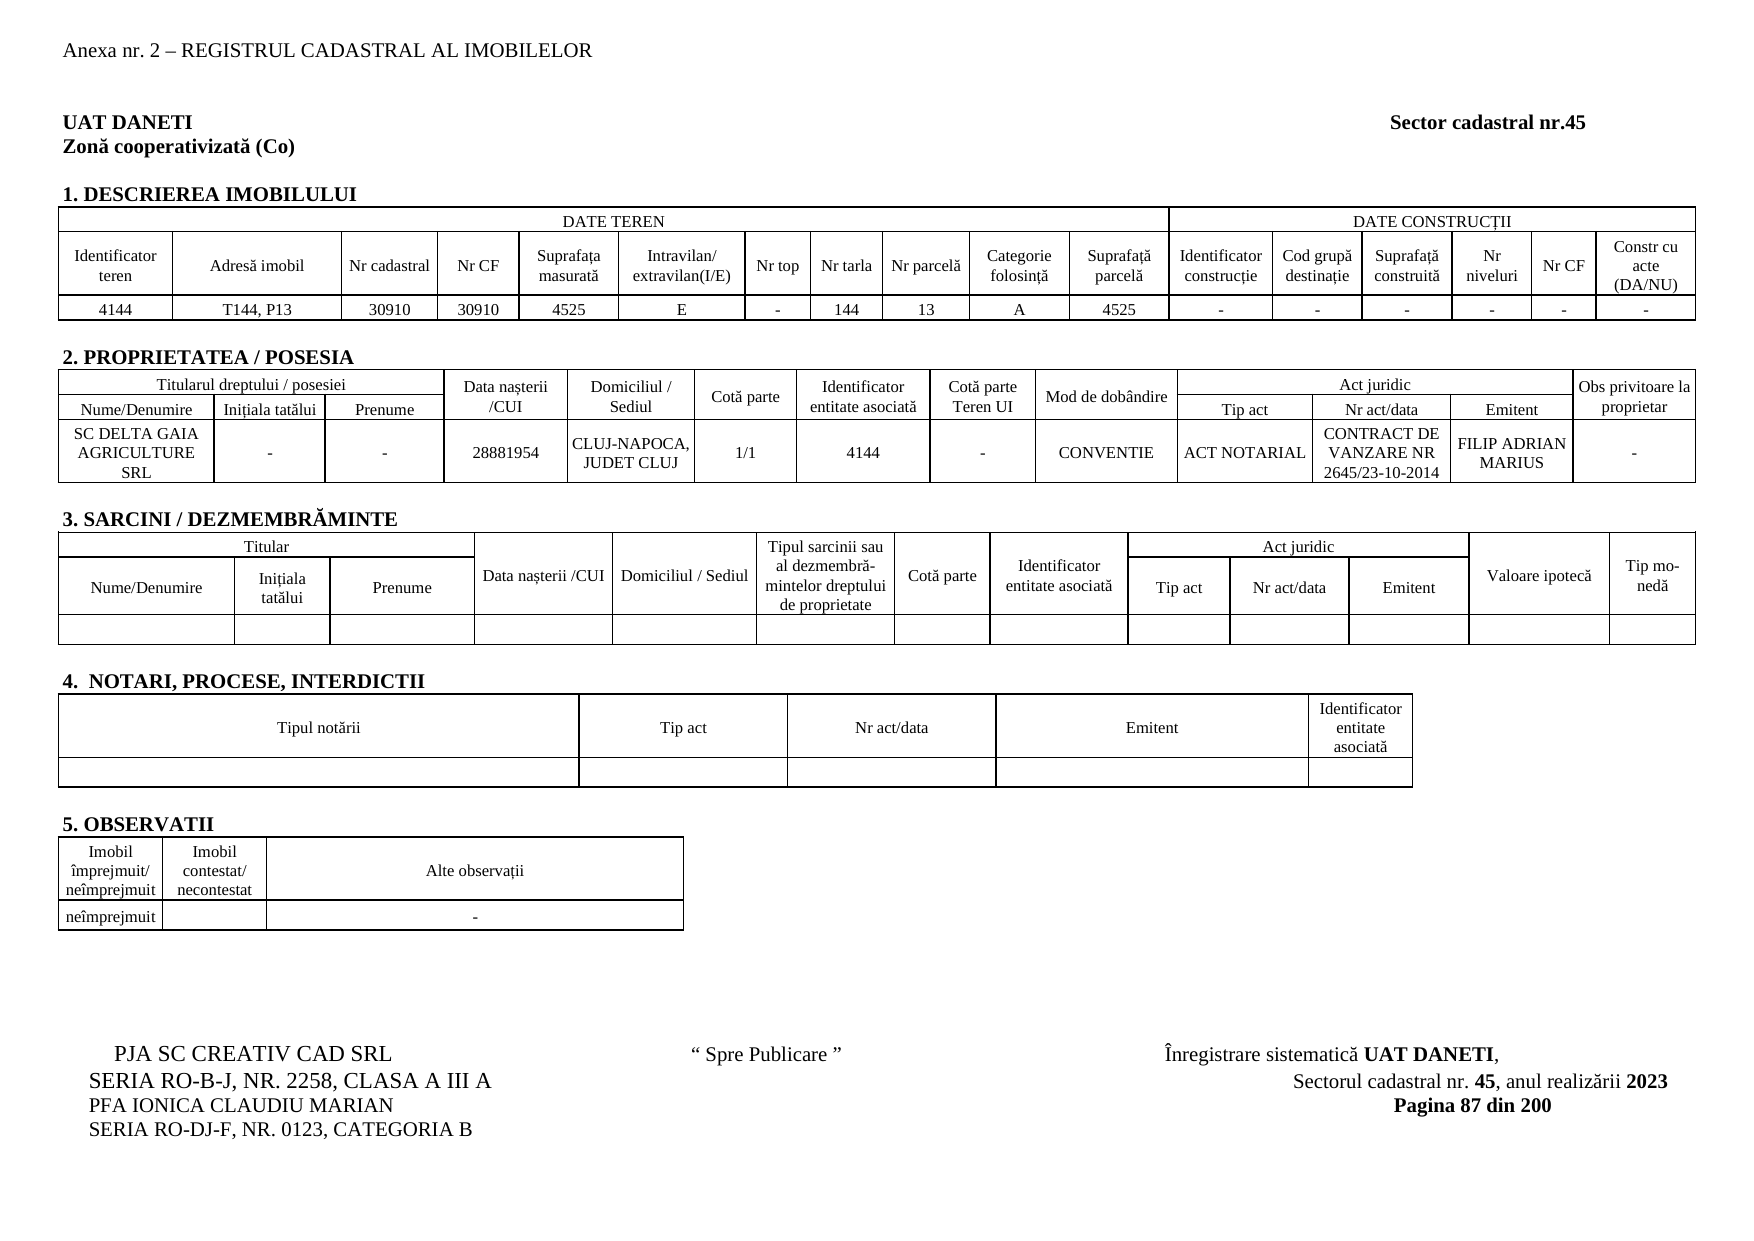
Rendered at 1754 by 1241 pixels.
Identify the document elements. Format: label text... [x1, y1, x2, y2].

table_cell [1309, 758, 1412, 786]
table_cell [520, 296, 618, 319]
text UAT DANETI Sector cadastral nr.45 [62, 110, 1691, 134]
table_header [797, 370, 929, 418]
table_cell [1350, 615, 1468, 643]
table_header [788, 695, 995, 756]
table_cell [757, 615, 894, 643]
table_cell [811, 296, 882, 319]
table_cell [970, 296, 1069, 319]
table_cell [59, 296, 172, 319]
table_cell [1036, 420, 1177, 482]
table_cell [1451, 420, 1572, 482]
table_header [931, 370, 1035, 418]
text 5. OBSERVATII [62, 812, 1691, 836]
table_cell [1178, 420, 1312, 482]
text Zonă cooperativizată (Co) [62, 134, 1691, 158]
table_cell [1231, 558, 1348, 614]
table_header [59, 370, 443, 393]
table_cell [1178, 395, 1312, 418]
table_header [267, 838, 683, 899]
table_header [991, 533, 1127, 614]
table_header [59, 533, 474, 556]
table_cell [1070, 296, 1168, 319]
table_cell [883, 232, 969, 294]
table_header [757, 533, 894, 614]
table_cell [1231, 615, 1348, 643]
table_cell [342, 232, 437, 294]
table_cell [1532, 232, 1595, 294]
text 4. NOTARI, PROCESE, INTERDICTII [62, 669, 1691, 693]
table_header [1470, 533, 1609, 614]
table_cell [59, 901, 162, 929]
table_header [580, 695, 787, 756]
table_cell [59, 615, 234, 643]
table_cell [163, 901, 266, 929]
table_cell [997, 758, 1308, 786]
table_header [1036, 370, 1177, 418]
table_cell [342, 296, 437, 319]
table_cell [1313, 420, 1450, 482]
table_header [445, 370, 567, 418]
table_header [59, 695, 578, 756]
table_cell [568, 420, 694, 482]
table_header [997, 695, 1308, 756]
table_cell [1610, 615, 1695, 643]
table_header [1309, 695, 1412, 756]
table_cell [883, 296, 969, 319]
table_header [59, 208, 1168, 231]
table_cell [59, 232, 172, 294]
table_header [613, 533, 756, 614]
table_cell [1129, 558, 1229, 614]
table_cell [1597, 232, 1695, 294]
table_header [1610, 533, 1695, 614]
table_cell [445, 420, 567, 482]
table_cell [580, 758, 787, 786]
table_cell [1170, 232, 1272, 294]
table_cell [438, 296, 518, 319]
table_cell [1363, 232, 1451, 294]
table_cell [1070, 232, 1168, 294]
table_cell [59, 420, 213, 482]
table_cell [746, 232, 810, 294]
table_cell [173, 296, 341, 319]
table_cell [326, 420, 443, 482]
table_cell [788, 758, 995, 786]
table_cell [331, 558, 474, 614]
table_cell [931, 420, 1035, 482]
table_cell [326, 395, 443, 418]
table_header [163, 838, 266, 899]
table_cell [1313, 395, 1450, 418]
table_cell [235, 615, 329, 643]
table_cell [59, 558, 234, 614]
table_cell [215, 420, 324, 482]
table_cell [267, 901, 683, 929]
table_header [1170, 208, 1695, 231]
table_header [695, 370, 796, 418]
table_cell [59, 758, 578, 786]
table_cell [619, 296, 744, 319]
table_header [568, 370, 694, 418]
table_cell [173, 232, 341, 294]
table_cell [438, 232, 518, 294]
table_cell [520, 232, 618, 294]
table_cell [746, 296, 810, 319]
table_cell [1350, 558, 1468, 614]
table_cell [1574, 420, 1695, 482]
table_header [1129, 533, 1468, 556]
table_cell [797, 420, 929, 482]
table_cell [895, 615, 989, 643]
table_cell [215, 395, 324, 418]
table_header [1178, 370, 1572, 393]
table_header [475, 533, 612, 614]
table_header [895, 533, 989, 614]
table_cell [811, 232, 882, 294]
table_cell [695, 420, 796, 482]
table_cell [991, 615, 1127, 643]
text Anexa nr. 2 – REGISTRUL CADASTRAL AL IMOBILELOR [62, 37, 1691, 62]
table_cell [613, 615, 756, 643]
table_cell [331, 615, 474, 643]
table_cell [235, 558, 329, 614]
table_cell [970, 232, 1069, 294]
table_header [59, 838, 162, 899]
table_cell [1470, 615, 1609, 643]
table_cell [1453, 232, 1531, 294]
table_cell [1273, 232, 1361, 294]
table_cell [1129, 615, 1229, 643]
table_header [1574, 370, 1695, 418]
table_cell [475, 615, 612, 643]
text 3. SARCINI / DEZMEMBRĂMINTE [62, 507, 1691, 531]
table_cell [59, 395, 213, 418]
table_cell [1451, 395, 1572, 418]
text 2. PROPRIETATEA / POSESIA [62, 344, 1691, 369]
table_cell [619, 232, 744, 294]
text 1. DESCRIEREA IMOBILULUI [62, 182, 1691, 206]
